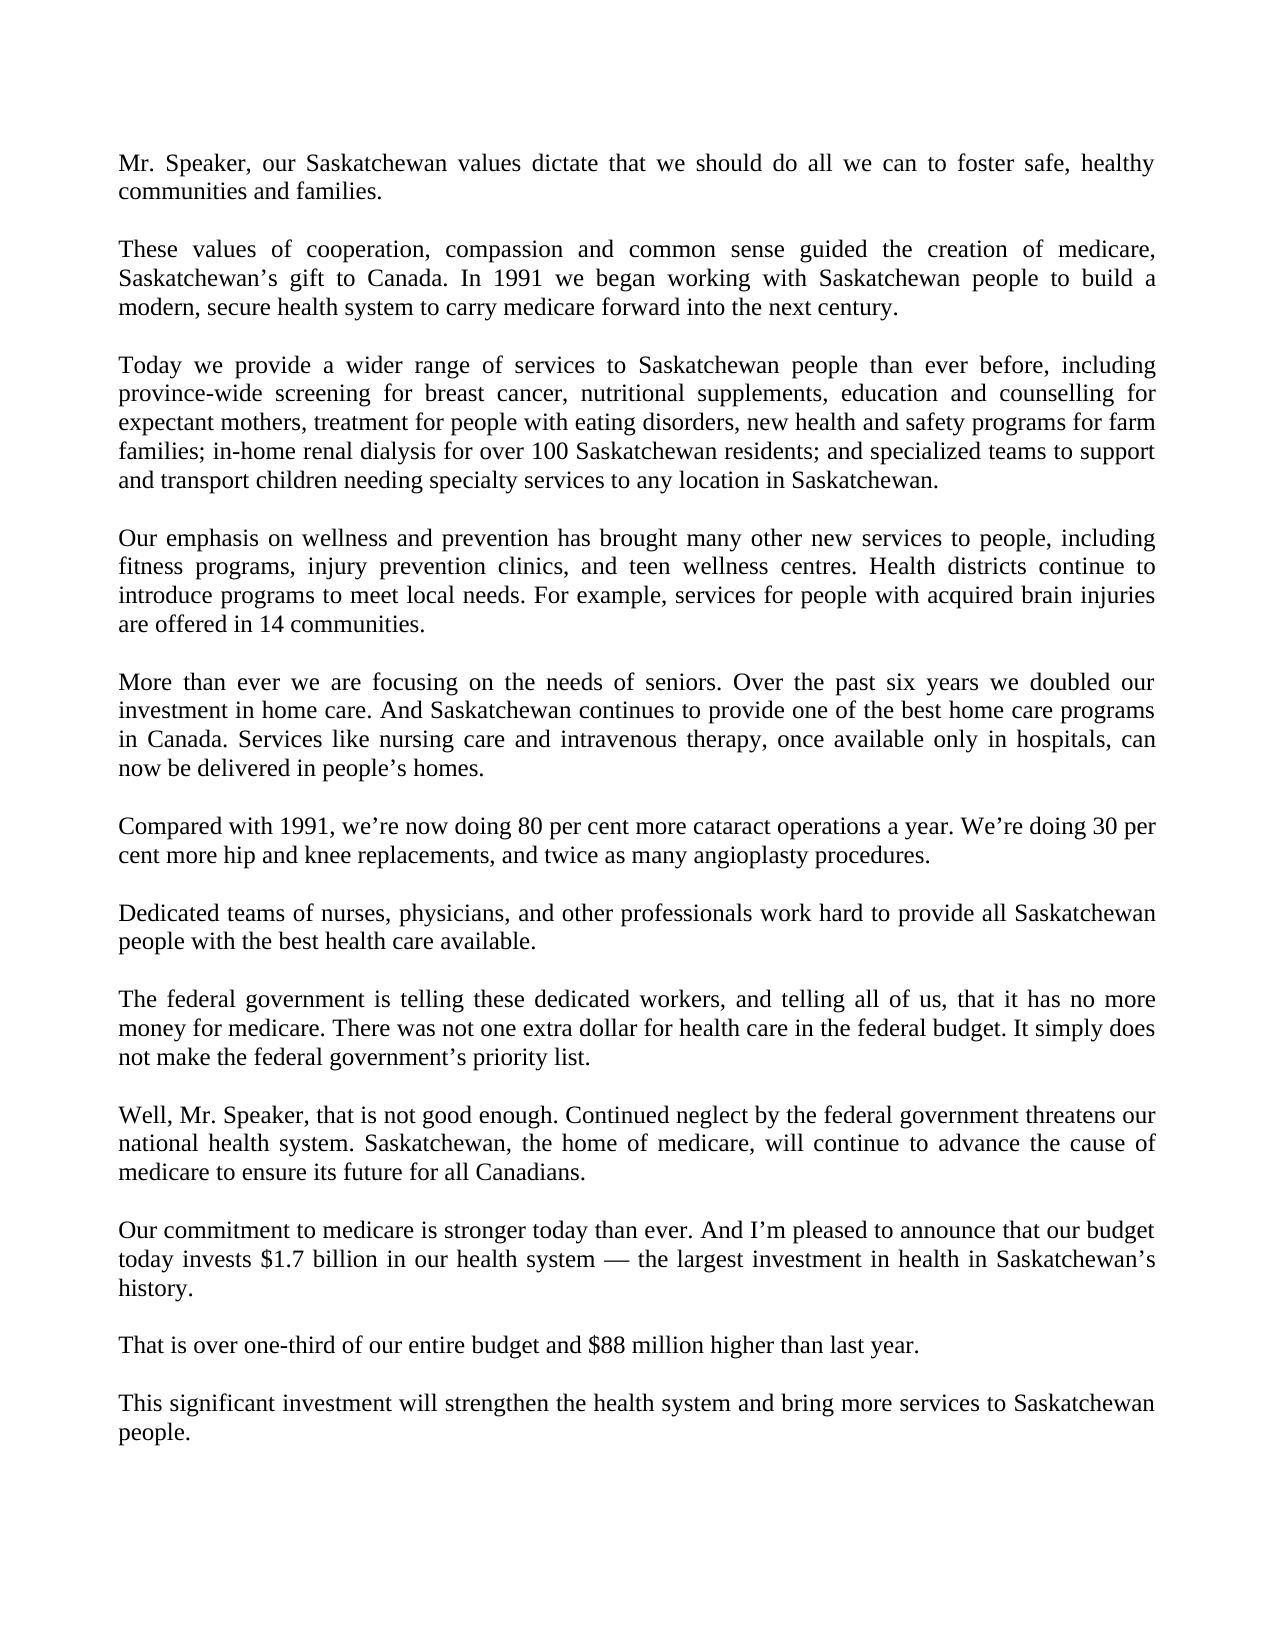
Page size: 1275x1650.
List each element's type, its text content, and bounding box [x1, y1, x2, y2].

text These values of cooperation, compassion and common sense guided the creation of medicare, Saskatchewan’s gift to Canada. In 1991 we began working with Saskatchewan people to build a modern, secure health system to carry medicare forward into the next century. [118, 234, 1157, 321]
text This significant investment will strengthen the health system and bring more services to Saskatchewan people. [118, 1388, 1157, 1446]
text Compared with 1991, we’re now doing 80 per cent more cataract operations a year. We’re doing 30 per cent more hip and knee replacements, and twice as many angioplasty procedures. [118, 811, 1157, 868]
text Today we provide a wider range of services to Saskatchewan people than ever before, including province-wide screening for breast cancer, nutritional supplements, education and counselling for expectant mothers, treatment for people with eating disorders, new health and safety programs for farm families; in-home renal dialysis for over 100 Saskatchewan residents; and specialized teams to support and transport children needing specialty services to any location in Saskatchewan. [118, 350, 1157, 493]
text That is over one-third of our entire budget and $88 million higher than last year. [118, 1331, 1157, 1359]
text The federal government is telling these dedicated workers, and telling all of us, that it has no more money for medicare. There was not one extra dollar for health care in the federal budget. It simply does not make the federal government’s priority list. [118, 984, 1157, 1071]
text Our emphasis on wellness and prevention has brought many other new services to people, including fitness programs, injury prevention clinics, and teen wellness centres. Health districts continue to introduce programs to meet local needs. For example, services for people with acquired brain injuries are offered in 14 communities. [118, 523, 1157, 638]
text Dedicated teams of nurses, physicians, and other professionals work hard to provide all Saskatchewan people with the best health care available. [118, 898, 1157, 955]
text Our commitment to medicare is stronger today than ever. And I’m pleased to announce that our budget today invests $1.7 billion in our health system — the largest investment in health in Saskatchewan’s history. [118, 1215, 1157, 1301]
text More than ever we are focusing on the needs of seniors. Over the past six years we doubled our investment in home care. And Saskatchewan continues to provide one of the best home care programs in Canada. Services like nursing care and intravenous therapy, once available only in hospitals, can now be delivered in people’s homes. [118, 667, 1157, 782]
text Mr. Speaker, our Saskatchewan values dictate that we should do all we can to foster safe, healthy communities and families. [118, 148, 1157, 205]
text Well, Mr. Speaker, that is not good enough. Continued neglect by the federal government threatens our national health system. Saskatchewan, the home of medicare, will continue to advance the cause of medicare to ensure its future for all Canadians. [118, 1100, 1157, 1186]
